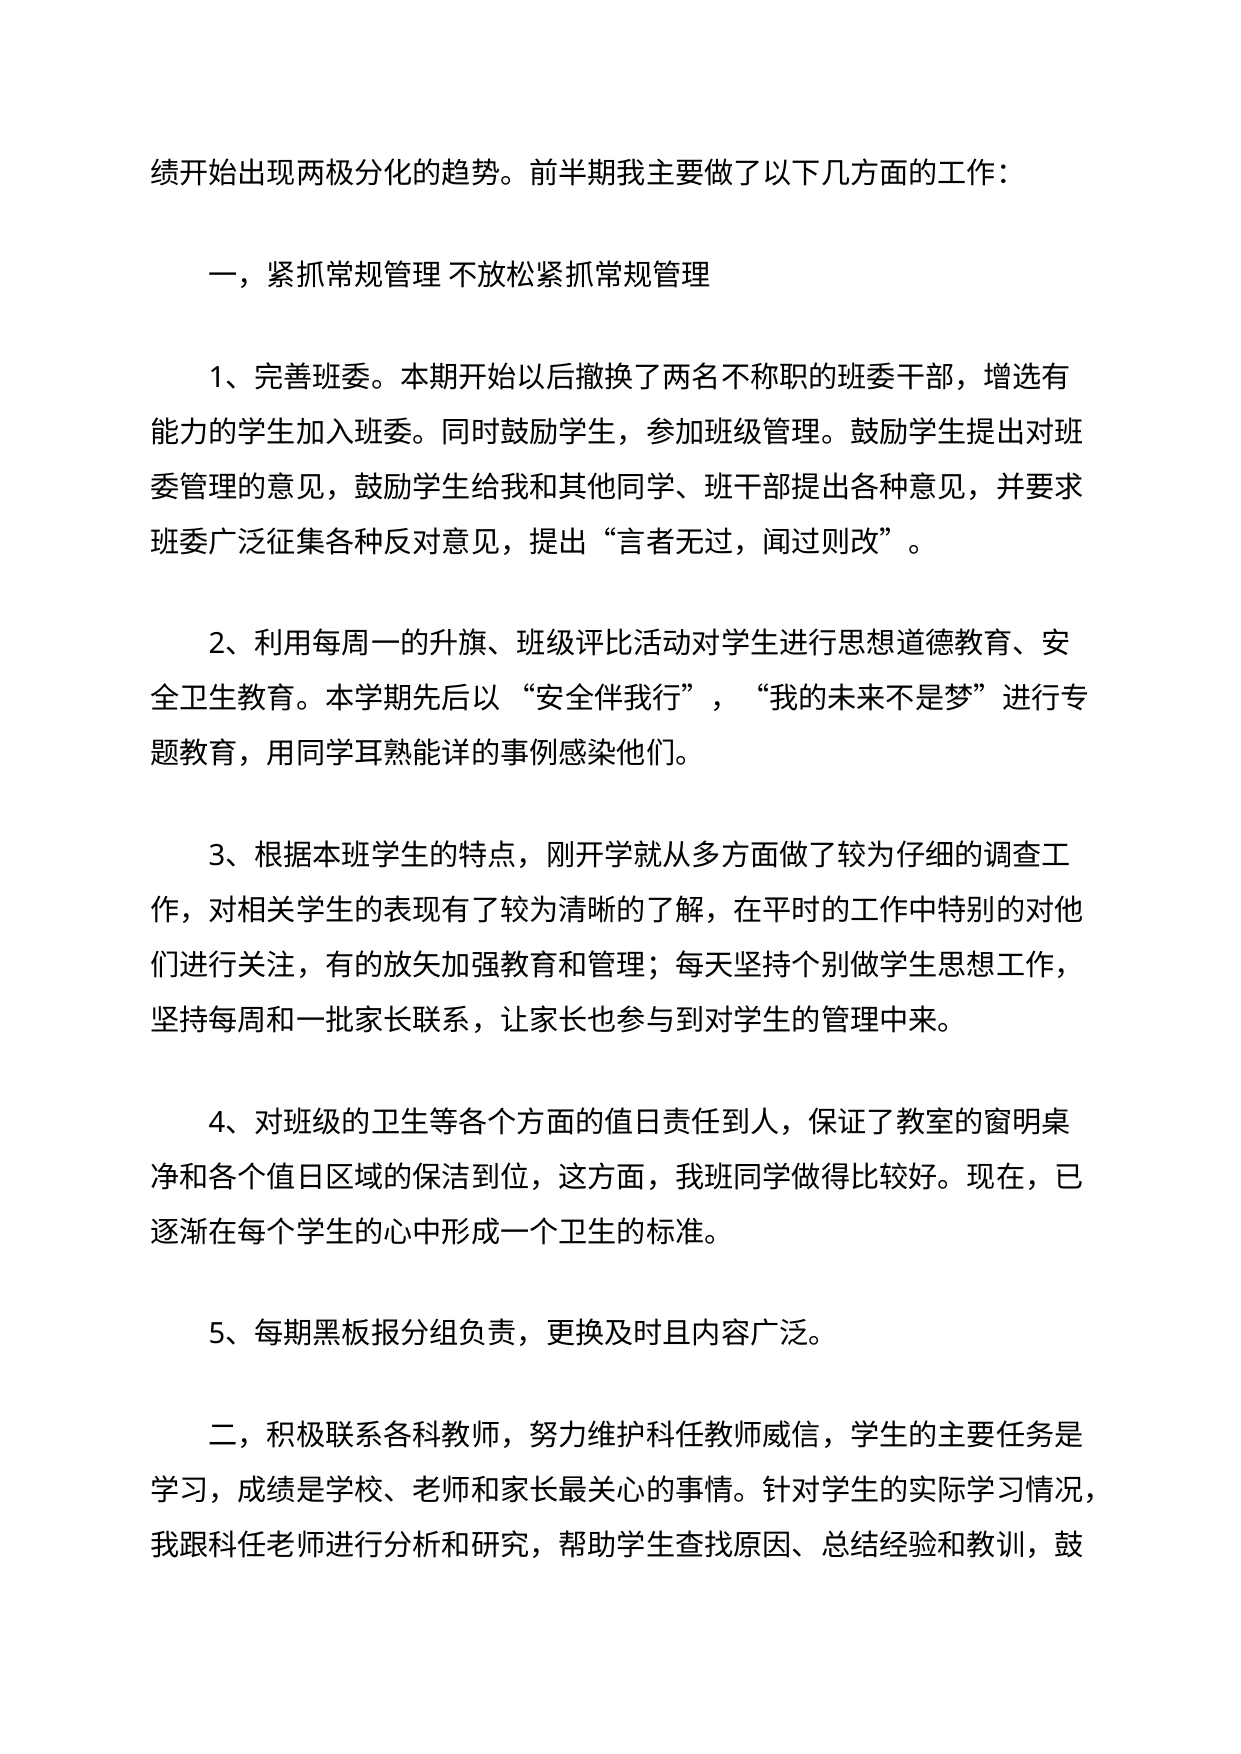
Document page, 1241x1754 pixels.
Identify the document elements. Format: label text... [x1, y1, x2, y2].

text 5、每期黑板报分组负责，更换及时且内容广泛。 [150, 1310, 1090, 1352]
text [150, 1412, 1090, 1564]
text 3、根据本班学生的特点，刚开学就从多方面做了较为仔细的调查工作，对相关学生的表现有了较为清晰的了解，在平时的工作中特别的对他们进行关注，有的放矢加强教育和管理；每天坚持个别做学生思想工作，坚持每周和一批家长联系，让家长也参与到对学生的管理中来。 [150, 832, 1090, 1039]
text 一，紧抓常规管理 不放松紧抓常规管理 [150, 252, 1090, 294]
text 2、利用每周一的升旗、班级评比活动对学生进行思想道德教育、安全卫生教育。本学期先后以 “安全伴我行”，“我的未来不是梦”进行专题教育，用同学耳熟能详的事例感染他们。 [150, 620, 1090, 772]
text 4、对班级的卫生等各个方面的值日责任到人，保证了教室的窗明桌净和各个值日区域的保洁到位，这方面，我班同学做得比较好。现在，已逐渐在每个学生的心中形成一个卫生的标准。 [150, 1098, 1090, 1251]
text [150, 150, 1090, 192]
text 1、完善班委。本期开始以后撤换了两名不称职的班委干部，增选有能力的学生加入班委。同时鼓励学生，参加班级管理。鼓励学生提出对班委管理的意见，鼓励学生给我和其他同学、班干部提出各种意见，并要求班委广泛征集各种反对意见，提出“言者无过，闻过则改”。 [150, 353, 1090, 561]
